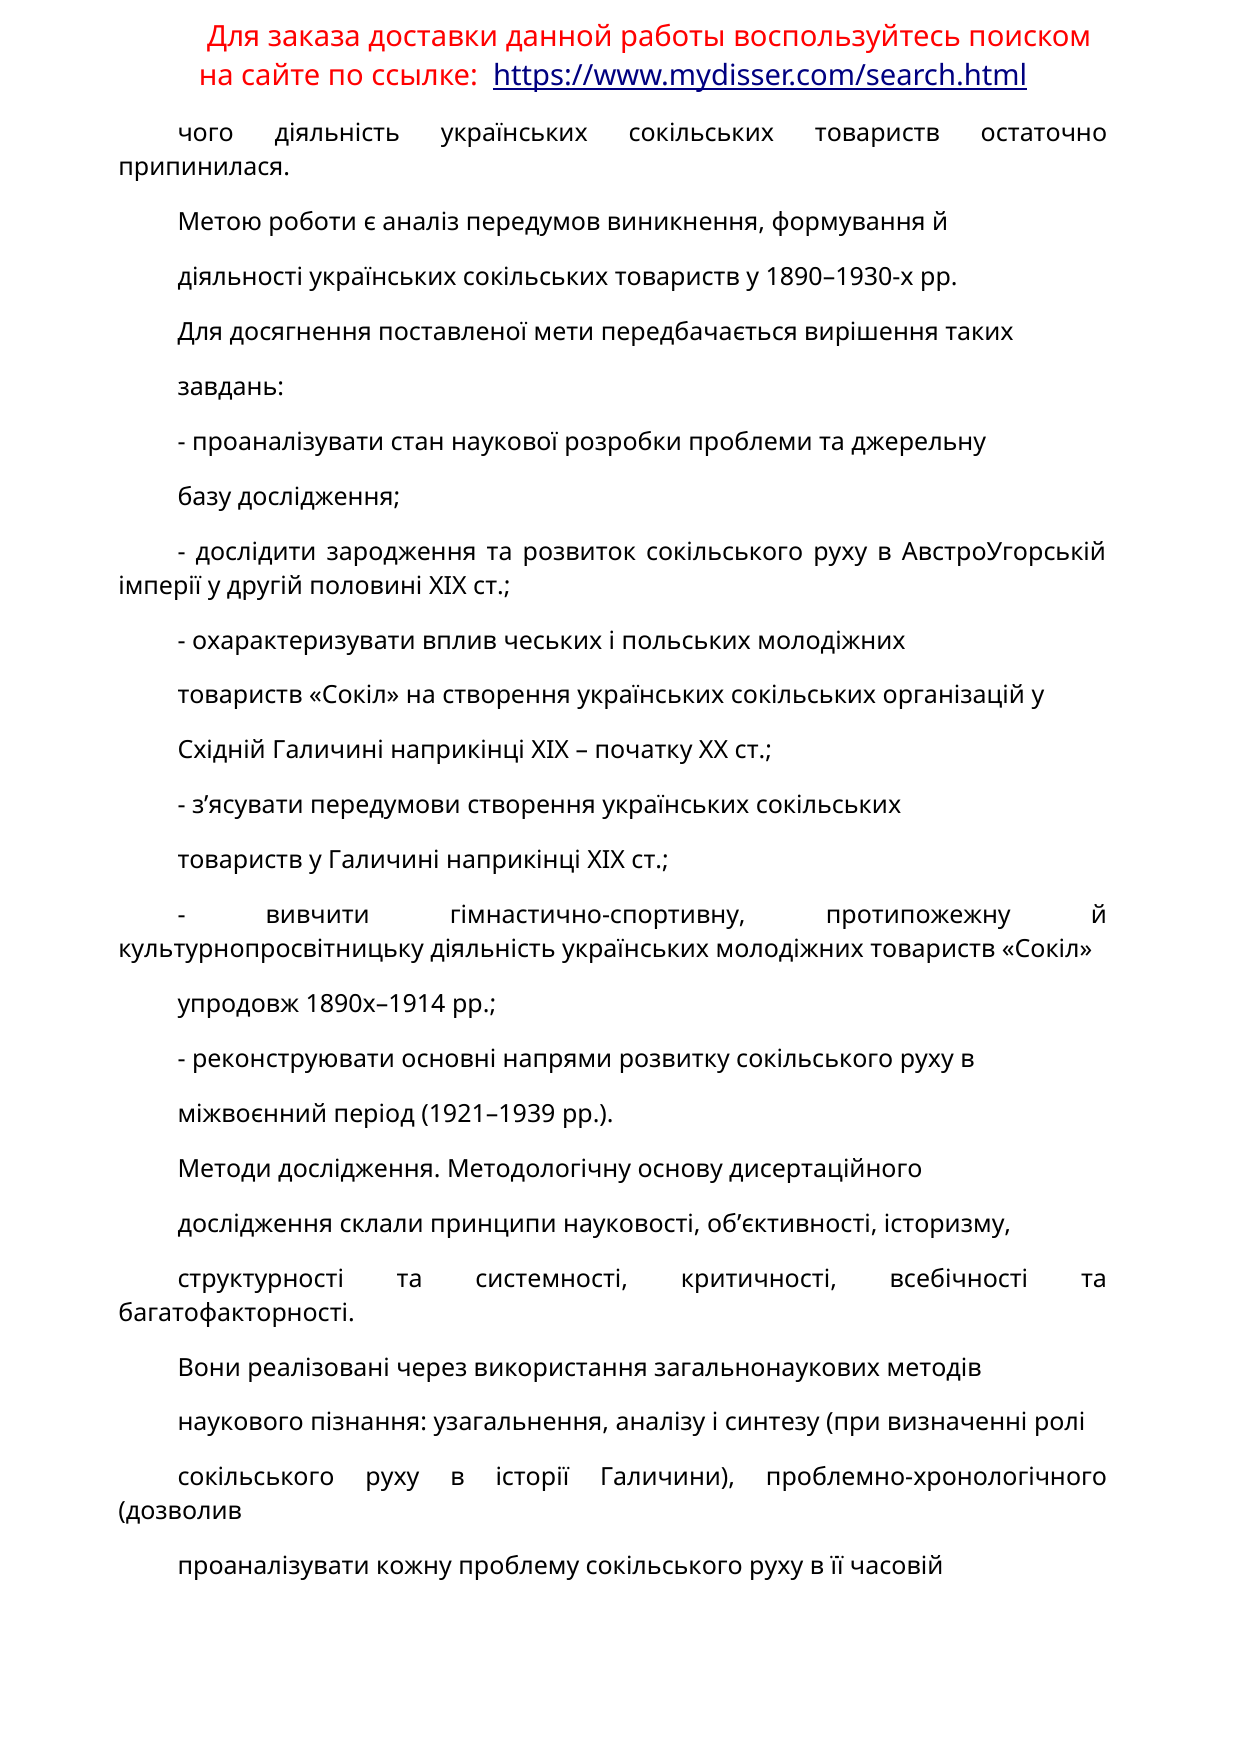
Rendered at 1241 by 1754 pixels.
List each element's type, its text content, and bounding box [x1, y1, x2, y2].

text сокільського руху в історії Галичини), проблемно-хронологічного (дозволив [118, 1459, 1107, 1527]
text чого діяльність українських сокільських товариств остаточно припинилася. [118, 115, 1107, 183]
text базу дослідження; [118, 478, 1107, 512]
text міжвоєнний період (1921–1939 рр.). [118, 1096, 1107, 1129]
text Вони реалізовані через використання загальнонаукових методів [118, 1349, 1107, 1383]
text Методи дослідження. Методологічну основу дисертаційного [118, 1150, 1107, 1184]
text структурності та системності, критичності, всебічності та багатофакторності. [118, 1260, 1107, 1328]
text товариств у Галичині наприкінці ХІХ ст.; [118, 842, 1107, 876]
text Метою роботи є аналіз передумов виникнення, формування й [118, 204, 1107, 238]
text наукового пізнання: узагальнення, аналізу і синтезу (при визначенні ролі [118, 1404, 1107, 1438]
text товариств «Сокіл» на створення українських сокільських організацій у [118, 677, 1107, 711]
text діяльності українських сокільських товариств у 1890–1930-х рр. [118, 259, 1107, 293]
text завдань: [118, 369, 1107, 403]
text - з’ясувати передумови створення українських сокільських [118, 787, 1107, 821]
text упродовж 1890х–1914 рр.; [118, 986, 1107, 1020]
text - вивчити гімнастично-спортивну, протипожежну й культурнопросвітницьку діяльність українських молодіжних товариств «Сокіл» [118, 897, 1107, 965]
text Для досягнення поставленої мети передбачається вирішення таких [118, 314, 1107, 348]
text - проаналізувати стан наукової розробки проблеми та джерельну [118, 423, 1107, 458]
text Східній Галичині наприкінці ХІХ – початку ХХ ст.; [118, 732, 1107, 766]
text дослідження склали принципи науковості, об’єктивності, історизму, [118, 1205, 1107, 1239]
text - реконструювати основні напрями розвитку сокільського руху в [118, 1041, 1107, 1075]
text - дослідити зародження та розвиток сокільського руху в АвстроУгорській імперії у другій половині ХІХ ст.; [118, 533, 1107, 601]
text проаналізувати кожну проблему сокільського руху в її часовій [118, 1548, 1107, 1582]
text - охарактеризувати вплив чеських і польських молодіжних [118, 622, 1107, 656]
